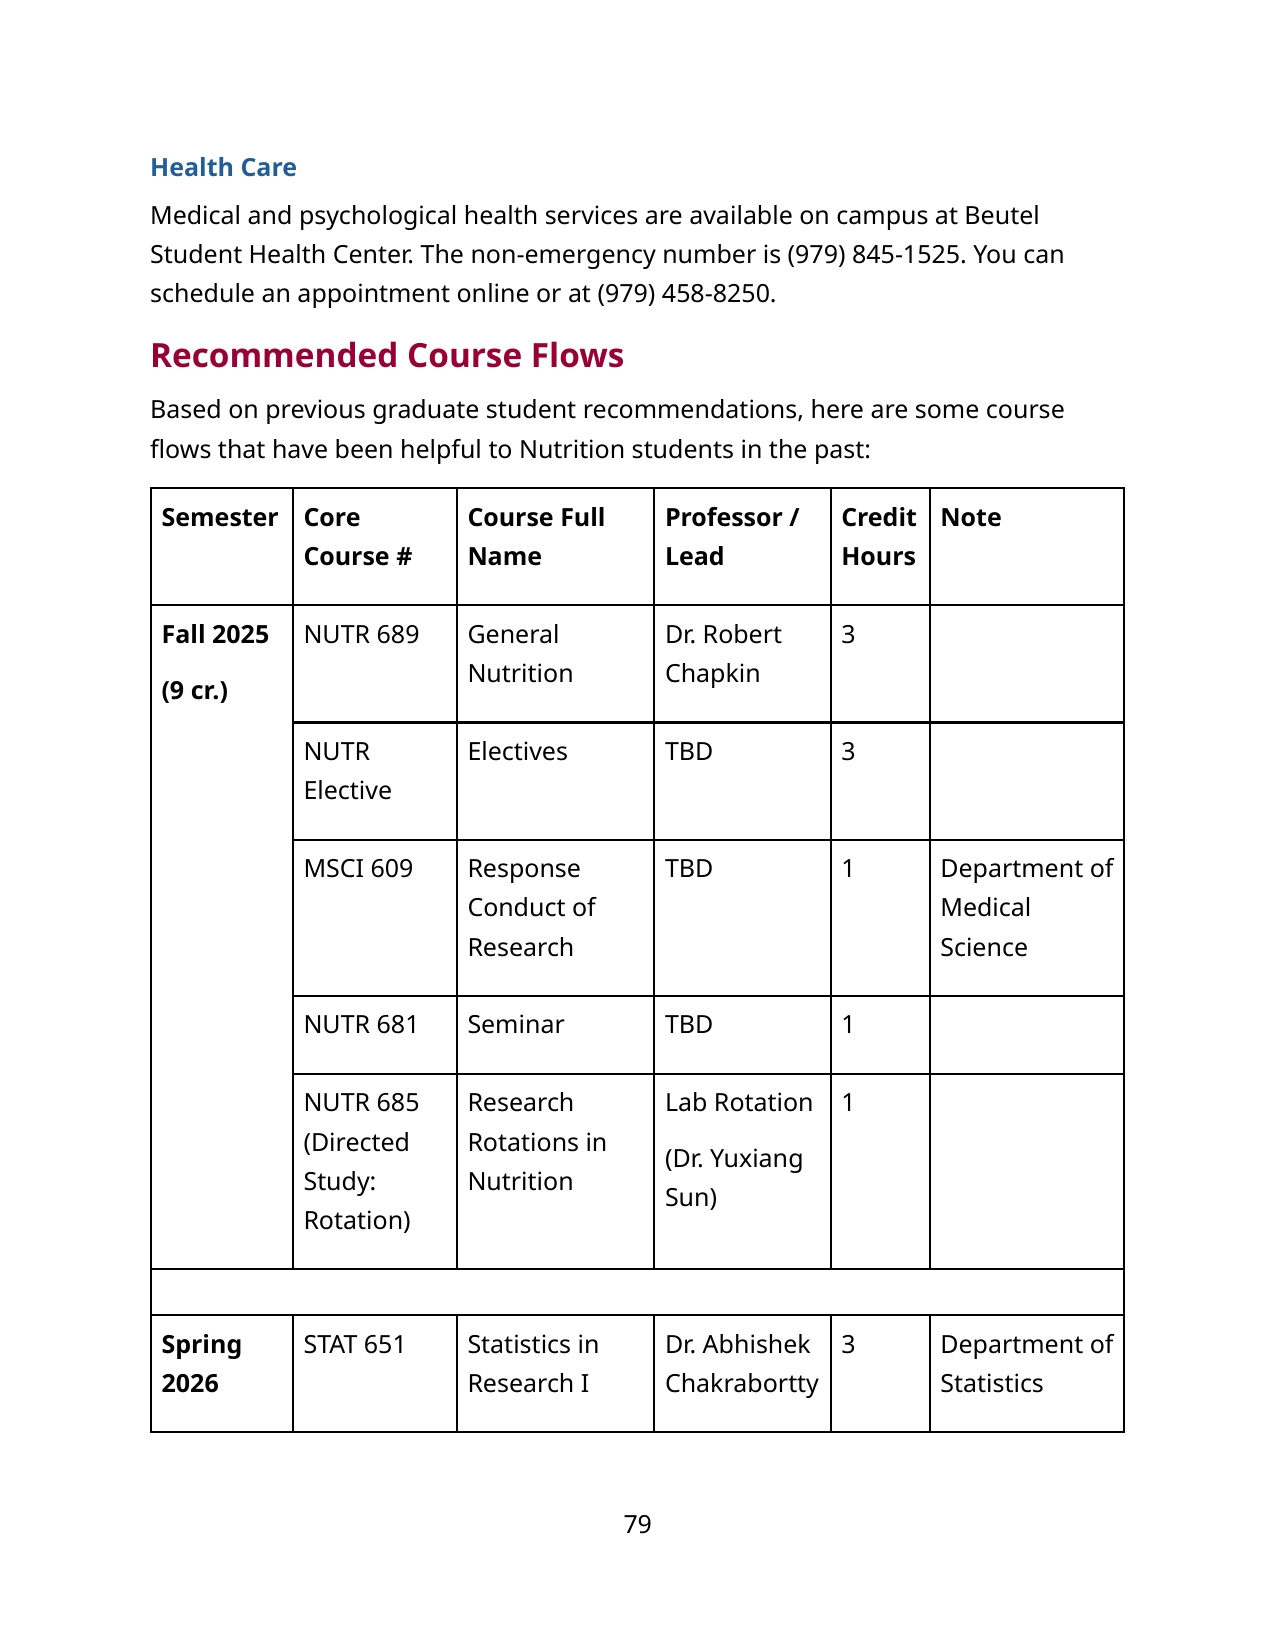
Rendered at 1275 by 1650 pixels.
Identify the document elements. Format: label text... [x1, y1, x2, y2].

table_cell [931, 724, 1123, 838]
table_cell MSCI 609 [294, 841, 456, 995]
table_cell TBD [655, 997, 830, 1073]
table_cell Department of Statistics [931, 1316, 1123, 1431]
table_cell Response Conduct of Research [458, 841, 653, 995]
table_cell NUTR Elective [294, 724, 456, 838]
table_header Professor / Lead [655, 489, 830, 604]
table_cell [152, 1270, 1123, 1314]
table_header Core Course # [294, 489, 456, 604]
table_cell Electives [458, 724, 653, 838]
table_cell Research Rotations in Nutrition [458, 1075, 653, 1268]
table_cell Dr. Abhishek Chakrabortty [655, 1316, 830, 1431]
text Based on previous graduate student recommendations, here are some course flows that have been helpful to Nutrition students in the past: [150, 392, 1125, 465]
table_header Course Full Name [458, 489, 653, 604]
subtitle Health Care [150, 150, 1125, 184]
table_header Note [931, 489, 1123, 604]
table_cell Department of Medical Science [931, 841, 1123, 995]
table_cell TBD [655, 841, 830, 995]
table_cell Dr. Robert Chapkin [655, 606, 830, 721]
table_cell [931, 1075, 1123, 1268]
table_cell 1 [832, 841, 929, 995]
table_cell TBD [655, 724, 830, 838]
text Medical and psychological health services are available on campus at Beutel Student Health Center. The non-emergency number is (979) 845-1525. You can schedule an appointment online or at (979) 458-8250. [150, 197, 1125, 310]
table_cell 1 [832, 1075, 929, 1268]
table_cell Statistics in Research I [458, 1316, 653, 1431]
table_cell NUTR 689 [294, 606, 456, 721]
table_cell General Nutrition [458, 606, 653, 721]
table_header Semester [152, 489, 292, 604]
table_cell 3 [832, 1316, 929, 1431]
table_header Credit Hours [832, 489, 929, 604]
table_cell Fall 2025 (9 cr.) [152, 606, 292, 1268]
table_cell 1 [832, 997, 929, 1073]
table_cell Spring 2026 (9 cr.) [152, 1316, 292, 1431]
table_cell Lab Rotation (Dr. Yuxiang Sun) [655, 1075, 830, 1268]
table_cell NUTR 685 (Directed Study: Rotation) [294, 1075, 456, 1268]
table_cell 3 [832, 724, 929, 838]
table_cell [931, 606, 1123, 721]
subtitle Recommended Course Flows [150, 332, 1125, 377]
table_cell STAT 651 [294, 1316, 456, 1431]
table_cell [931, 997, 1123, 1073]
table_cell 3 [832, 606, 929, 721]
table_cell NUTR 681 [294, 997, 456, 1073]
table_cell Seminar [458, 997, 653, 1073]
